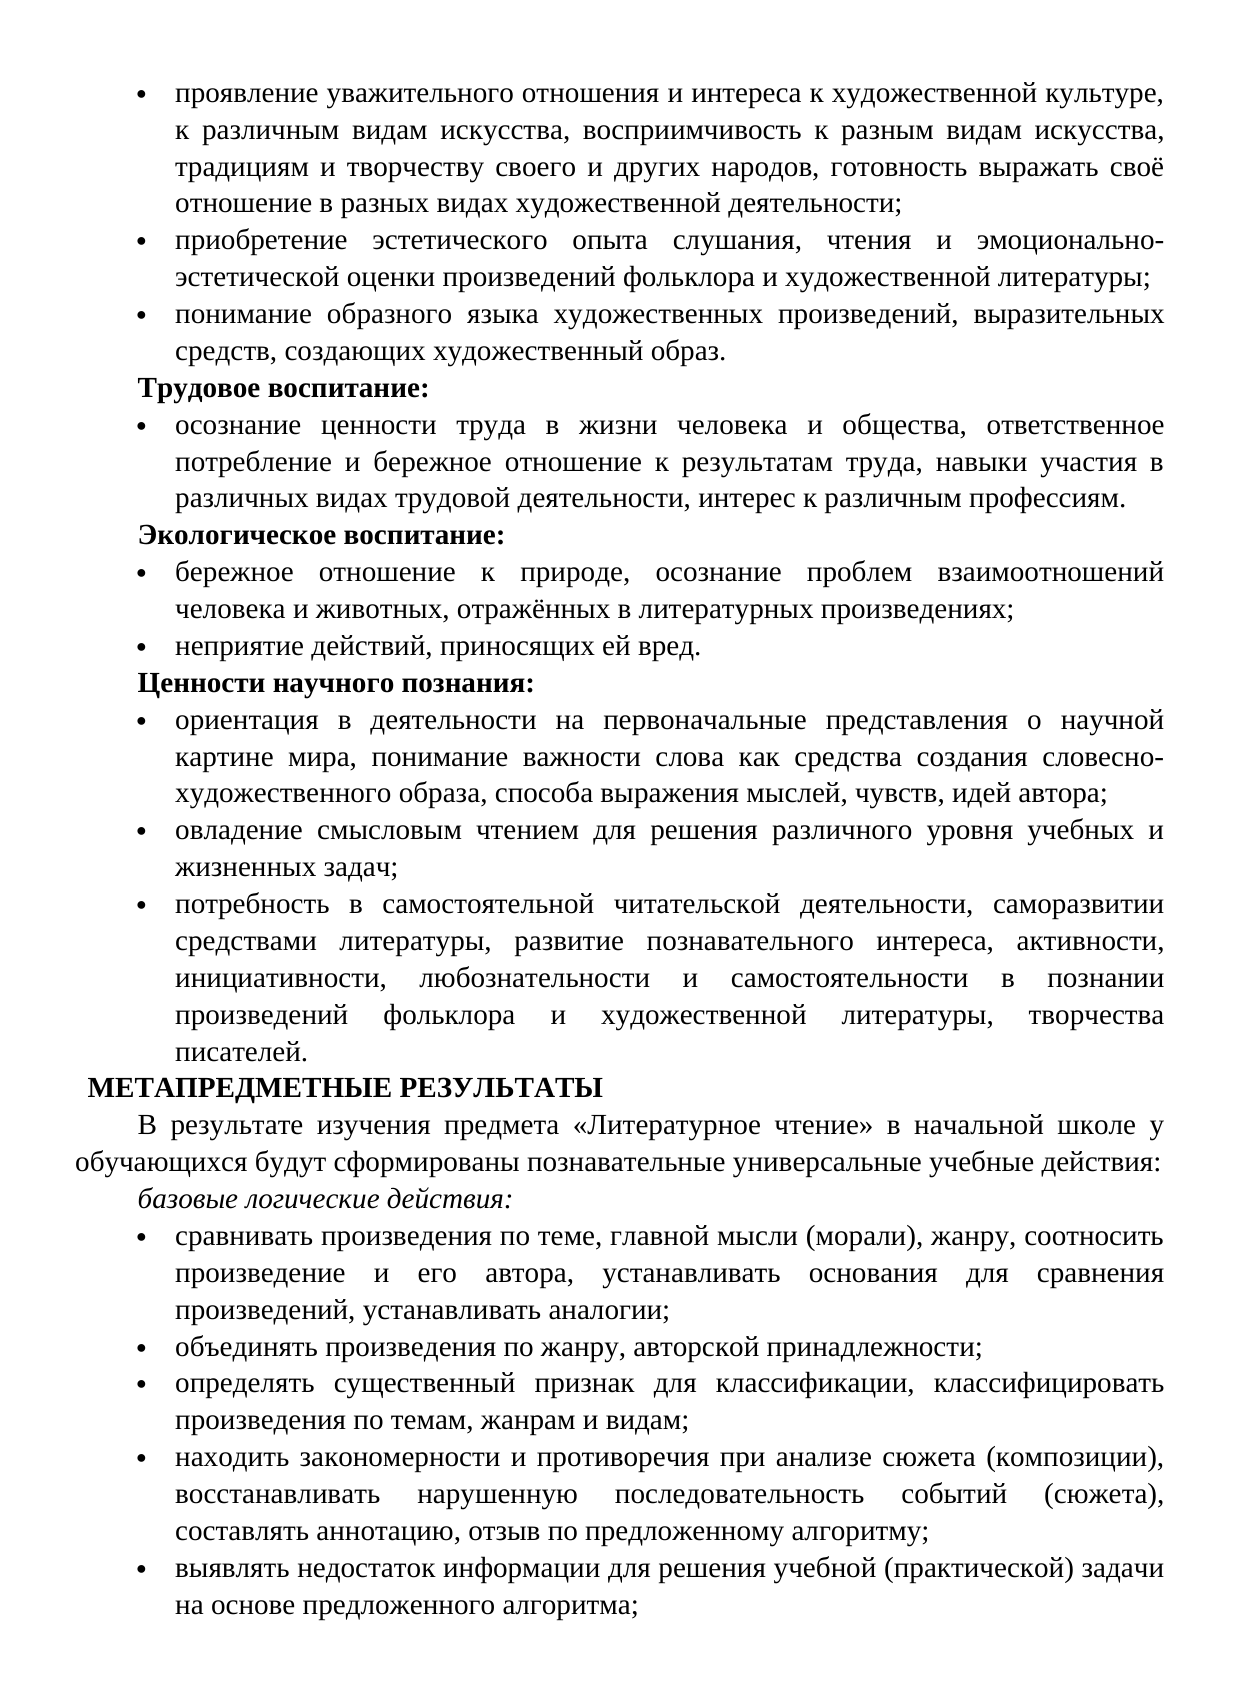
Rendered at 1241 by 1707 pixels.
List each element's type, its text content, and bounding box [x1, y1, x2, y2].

text базовые логические действия: [75, 1181, 1165, 1215]
list осознание ценности труда в жизни человека и общества, ответственное потребление и бережное отношение к результатам труда, навыки участия в различных видах трудовой деятельности, интерес к различным профессиям. [137, 407, 1165, 514]
list проявление уважительного отношения и интереса к художественной культуре, к различным видам искусства, восприимчивость к разным видам искусства, традициям и творчеству своего и других народов, готовность выражать своё отношение в разных видах художественной деятельности; [137, 75, 1165, 219]
list сравнивать произведения по теме, главной мысли (морали), жанру, соотносить произведение и его автора, устанавливать основания для сравнения произведений, устанавливать аналогии; [137, 1218, 1165, 1325]
list приобретение эстетического опыта слушания, чтения и эмоционально-эстетической оценки произведений фольклора и художественной литературы; [137, 222, 1165, 293]
list потребность в самостоятельной читательской деятельности, саморазвитии средствами литературы, развитие познавательного интереса, активности, инициативности, любознательности и самостоятельности в познании произведений фольклора и художественной литературы, творчества писателей. [137, 886, 1165, 1067]
text Ценности научного познания: [75, 665, 1165, 698]
list ориентация в деятельности на первоначальные представления о научной картине мира, понимание важности слова как средства создания словесно-художественного образа, способа выражения мыслей, чувств, идей автора; [137, 702, 1165, 809]
list объединять произведения по жанру, авторской принадлежности; [137, 1329, 1165, 1362]
text МЕТАПРЕДМЕТНЫЕ РЕЗУЛЬТАТЫ [87, 1071, 1165, 1104]
list бережное отношение к природе, осознание проблем взаимоотношений человека и животных, отражённых в литературных произведениях; [137, 554, 1165, 625]
list находить закономерности и противоречия при анализе сюжета (композиции), восстанавливать нарушенную последовательность событий (сюжета), составлять аннотацию, отзыв по предложенному алгоритму; [137, 1439, 1165, 1547]
list выявлять недостаток информации для решения учебной (практической) задачи на основе предложенного алгоритма; [137, 1550, 1165, 1620]
list неприятие действий, приносящих ей вред. [137, 628, 1165, 662]
list понимание образного языка художественных произведений, выразительных средств, создающих художественный образ. [137, 296, 1165, 367]
text В результате изучения предмета «Литературное чтение» в начальной школе у обучающихся будут сформированы познавательные универсальные учебные действия: [75, 1107, 1165, 1178]
text Экологическое воспитание: [75, 517, 1165, 551]
list овладение смысловым чтением для решения различного уровня учебных и жизненных задач; [137, 812, 1165, 883]
list определять существенный признак для классификации, классифицировать произведения по темам, жанрам и видам; [137, 1366, 1165, 1436]
text Трудовое воспитание: [75, 370, 1165, 403]
